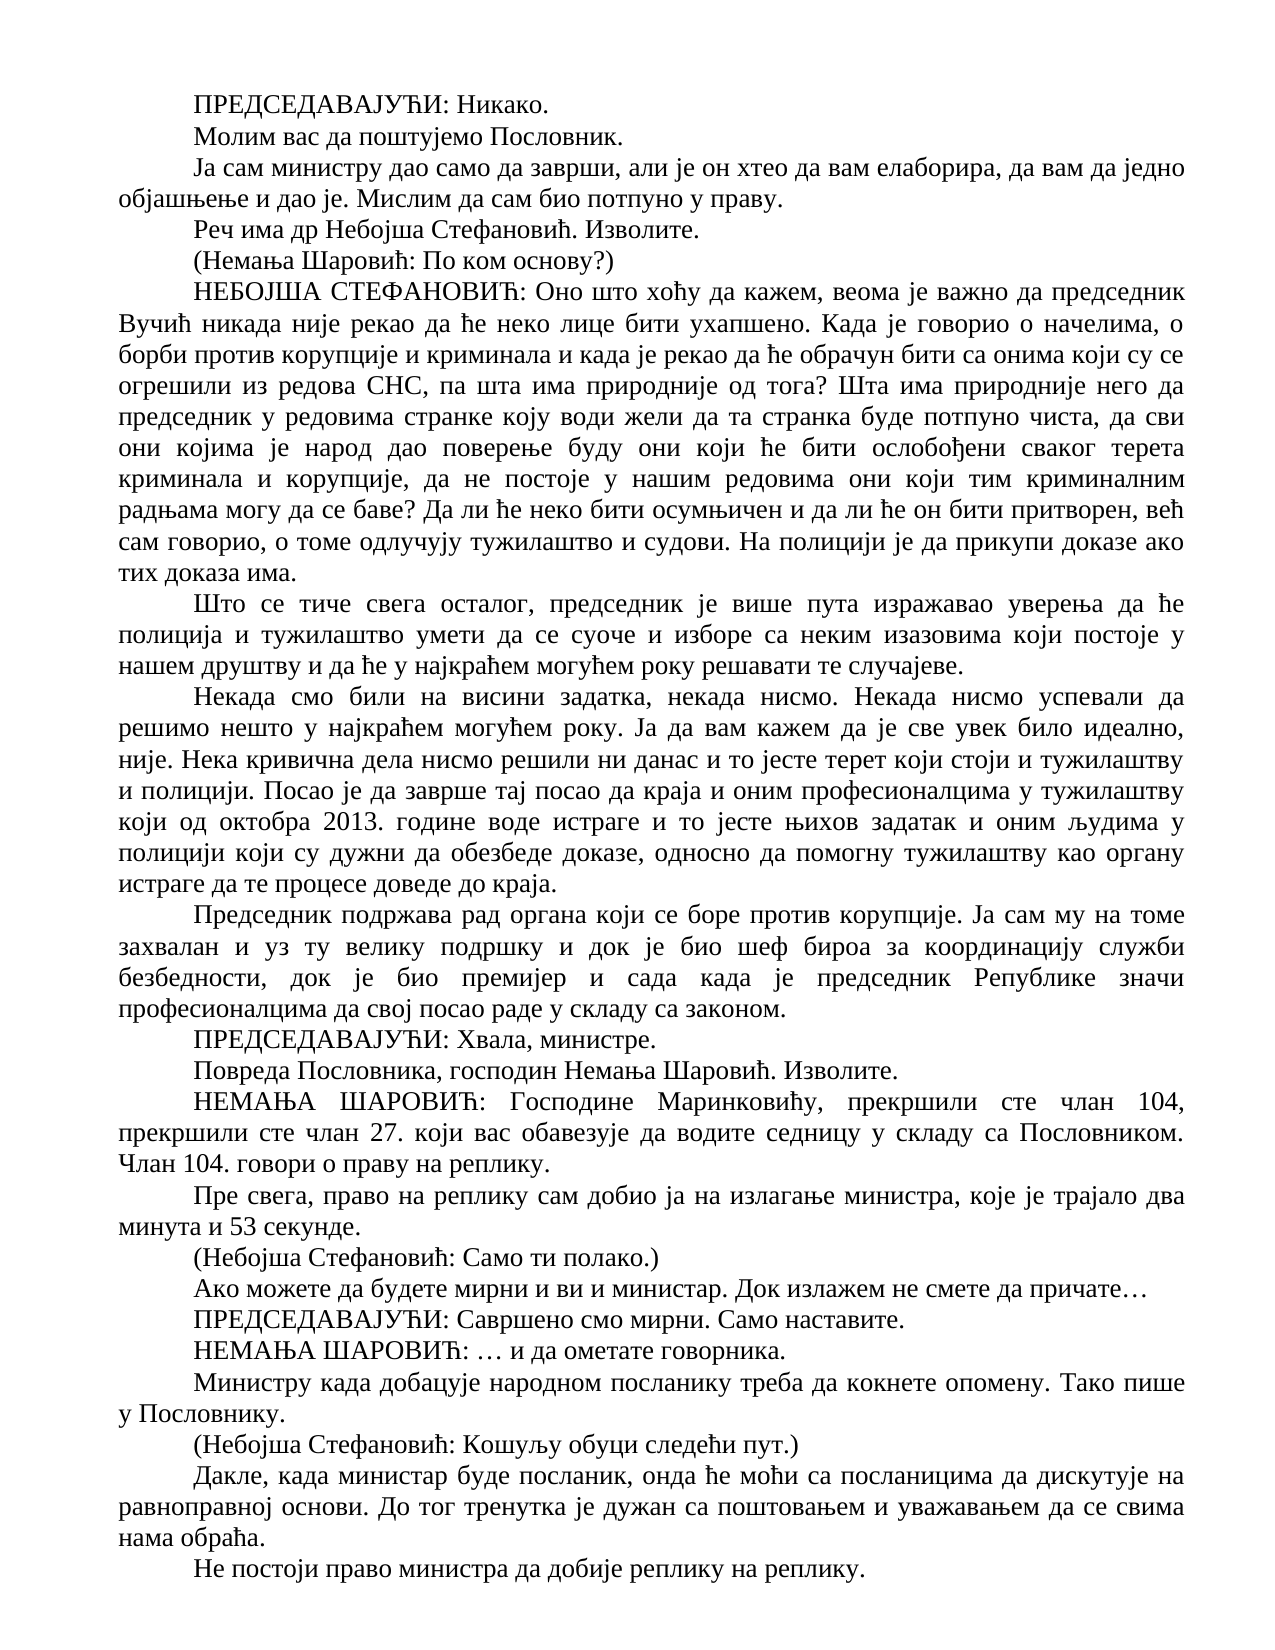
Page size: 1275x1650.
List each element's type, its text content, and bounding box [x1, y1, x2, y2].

text Председник подржава рад органа који се боре против корупције. Ја сам му на томе захвалан и уз ту велику подршку и док је био шеф бироа за координацију служби безбедности, док је био премијер и сада када је председник Републике значи професионалцима да свој посао раде у складу са законом. [118, 898, 1186, 1023]
text ПРЕДСЕДАВАЈУЋИ: Хвала, министре. [118, 1023, 1186, 1054]
text Што се тиче свега осталог, председник је више пута изражавао уверења да ће полиција и тужилаштво умети да се суоче и изборе са неким изазовима који постоје у нашем друштву и да ће у најкраћем могућем року решавати те случајеве. [118, 587, 1186, 680]
text НЕМАЊА ШАРОВИЋ: Господине Маринковићу, прекршили сте члан 104, прекршили сте члан 27. који вас обавезује да водите седницу у складу са Пословником. Члан 104. говори о праву на реплику. [118, 1085, 1186, 1179]
text Не постоји право министра да добије реплику на реплику. [118, 1552, 1186, 1584]
text Реч има др Небојша Стефановић. Изволите. [118, 213, 1186, 244]
text Ако можете да будете мирни и ви и министар. Док излажем не смете да причате… [118, 1272, 1186, 1303]
text Пре свега, право на реплику сам добио ја на излагање министра, које је трајало два минута и 53 секунде. [118, 1179, 1186, 1241]
text (Немања Шаровић: По ком основу?) [118, 244, 1186, 276]
text Некада смо били на висини задатка, некада нисмо. Некада нисмо успевали да решимо нешто у најкраћем могућем року. Ја да вам кажем да је све увек било идеално, није. Нека кривична дела нисмо решили ни данас и то јесте терет који стоји и тужилаштву и полицији. Посао је да заврше тај посао да краја и оним професионалцима у тужилаштву који од октобра 2013. године воде истраге и то јесте њихов задатак и оним људима у полицији који су дужни да обезбеде доказе, односно да помогну тужилаштву као органу истраге да те процесе доведе до краја. [118, 680, 1186, 898]
text Повреда Пословника, господин Немања Шаровић. Изволите. [118, 1054, 1186, 1085]
text ПРЕДСЕДАВАЈУЋИ: Савршено смо мирни. Само наставите. [118, 1303, 1186, 1334]
text Министру када добацује народном посланику треба да кокнете опомену. Тако пише у Пословнику. [118, 1366, 1186, 1428]
text ПРЕДСЕДАВАЈУЋИ: Никако. [118, 89, 1186, 120]
text НЕМАЊА ШАРОВИЋ: … и да ометате говорника. [118, 1334, 1186, 1366]
text НЕБОЈША СТЕФАНОВИЋ: Оно што хоћу да кажем, веома је важно да председник Вучић никада није рекао да ће неко лице бити ухапшено. Када је говорио о начелима, о борби против корупције и криминала и када је рекао да ће обрачун бити са онима који су се огрешили из редова СНС, па шта има природније од тога? Шта има природније него да председник у редовима странке коју води жели да та странка буде потпуно чиста, да сви они којима је народ дао поверење буду они који ће бити ослобођени сваког терета криминала и корупције, да не постоје у нашим редовима они који тим криминалним радњама могу да се баве? Да ли ће неко бити осумњичен и да ли ће он бити притворен, већ сам говорио, о томе одлучују тужилаштво и судови. На полицији је да прикупи доказе ако тих доказа има. [118, 276, 1186, 587]
text Дакле, када министар буде посланик, онда ће моћи са посланицима да дискутује на равноправној основи. До тог тренутка је дужан са поштовањем и уважавањем да се свима нама обраћа. [118, 1459, 1186, 1552]
text Ја сам министру дао само да заврши, али је он хтео да вам елаборира, да вам да једно објашњење и дао је. Мислим да сам био потпуно у праву. [118, 151, 1186, 213]
text (Небојша Стефановић: Кошуљу обуци следећи пут.) [118, 1428, 1186, 1459]
text Молим вас да поштујемо Пословник. [118, 120, 1186, 151]
text (Небојша Стефановић: Само ти полако.) [118, 1241, 1186, 1272]
